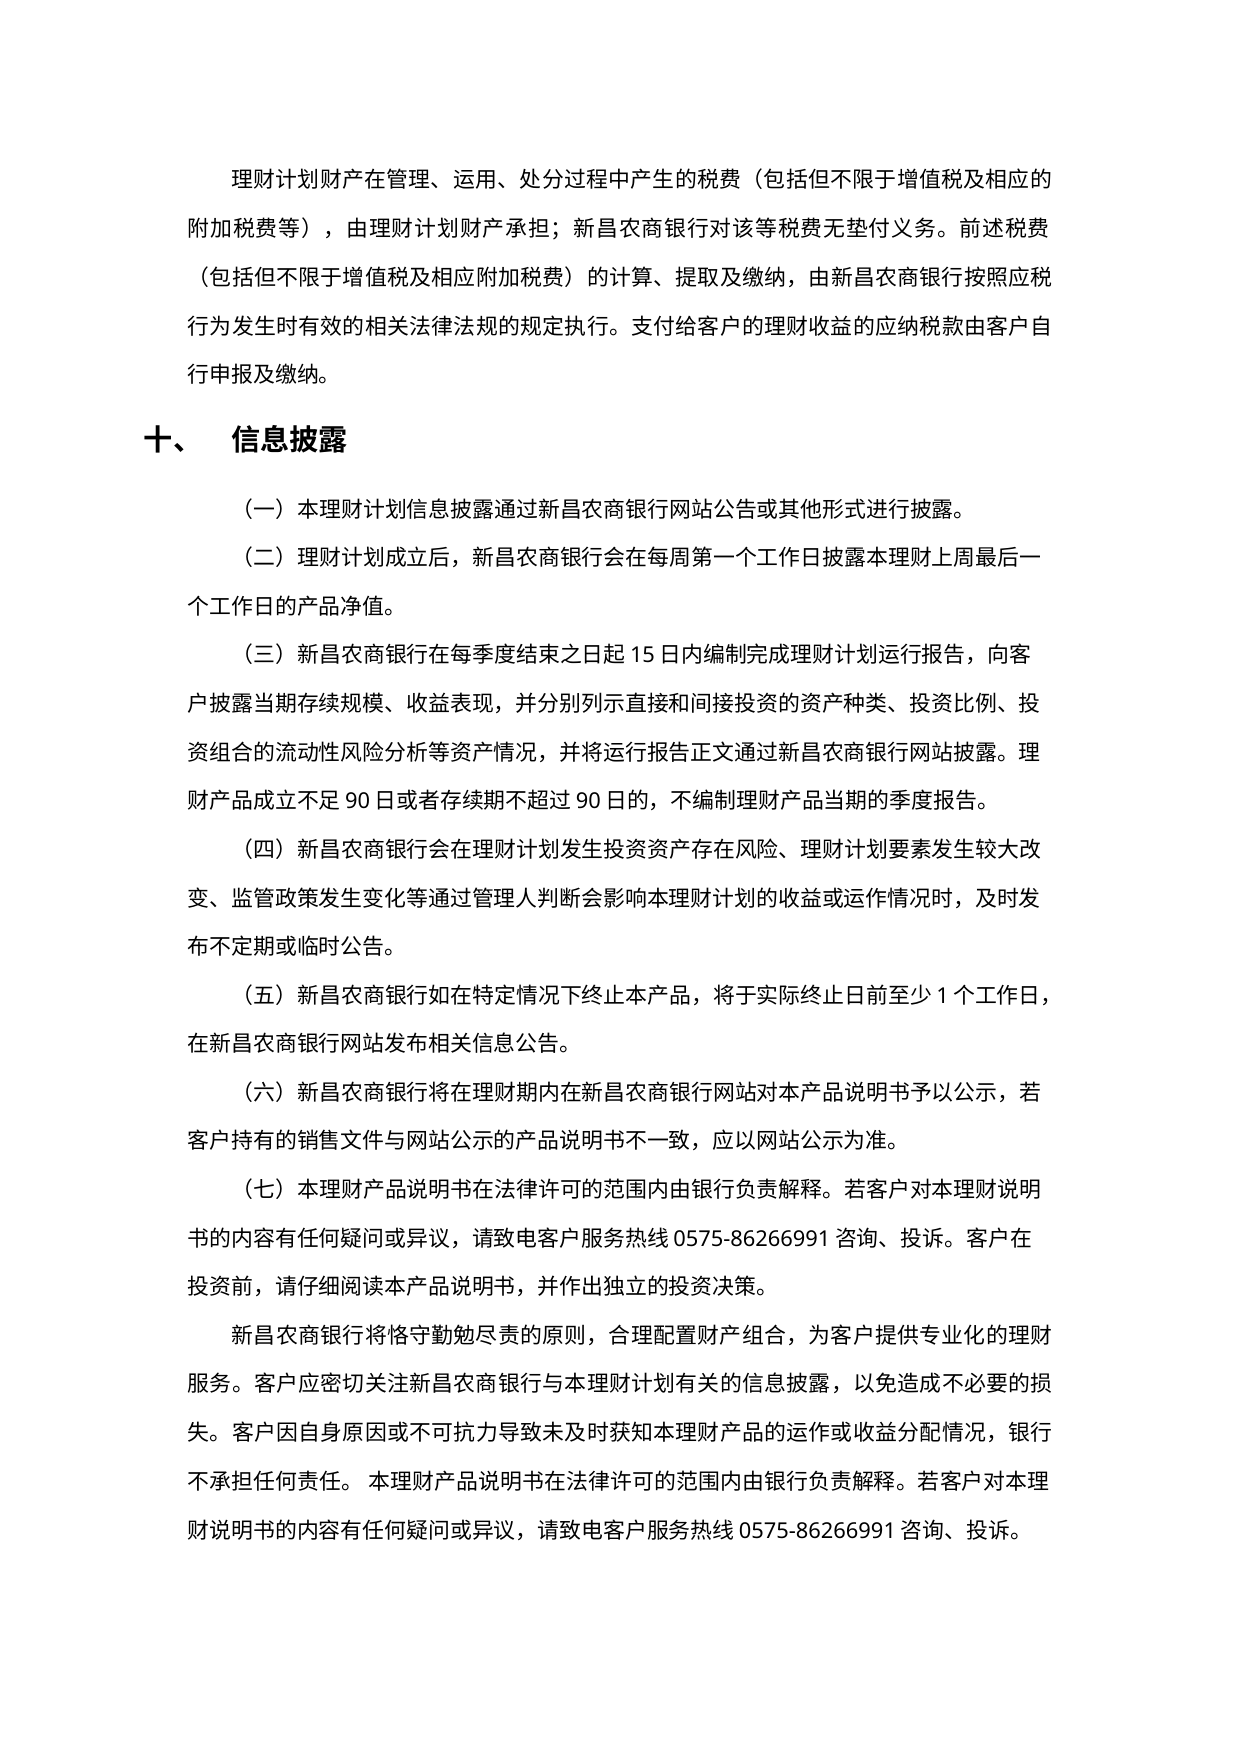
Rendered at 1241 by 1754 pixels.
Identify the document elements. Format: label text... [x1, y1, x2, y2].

subtitle 信息披露 [144, 405, 1053, 470]
list 本理财产品说明书在法律许可的范围内由银行负责解释。若客户对本理财说明书的内容有任何疑问或异议，请致电客户服务热线0575-86266991咨询、投诉。客户在投资前，请仔细阅读本产品说明书，并作出独立的投资决策。 [187, 1171, 1053, 1301]
list 本理财计划信息披露通过新昌农商银行网站公告或其他形式进行披露。 [187, 491, 1053, 524]
list 新昌农商银行将在理财期内在新昌农商银行网站对本产品说明书予以公示，若客户持有的销售文件与网站公示的产品说明书不一致，应以网站公示为准。 [187, 1074, 1053, 1156]
list 理财计划财产在管理、运用、处分过程中产生的税费（包括但不限于增值税及相应的附加税费等），由理财计划财产承担；新昌农商银行对该等税费无垫付义务。前述税费（包括但不限于增值税及相应附加税费）的计算、提取及缴纳，由新昌农商银行按照应税行为发生时有效的相关法律法规的规定执行。支付给客户的理财收益的应纳税款由客户自行申报及缴纳。 [187, 162, 1053, 389]
list 新昌农商银行会在理财计划发生投资资产存在风险、理财计划要素发生较大改变、监管政策发生变化等通过管理人判断会影响本理财计划的收益或运作情况时，及时发布不定期或临时公告。 [187, 831, 1053, 961]
list 新昌农商银行如在特定情况下终止本产品，将于实际终止日前至少1个工作日，在新昌农商银行网站发布相关信息公告。 [187, 977, 1053, 1058]
text 新昌农商银行将恪守勤勉尽责的原则，合理配置财产组合，为客户提供专业化的理财服务。客户应密切关注新昌农商银行与本理财计划有关的信息披露，以免造成不必要的损失。客户因自身原因或不可抗力导致未及时获知本理财产品的运作或收益分配情况，银行不承担任何责任。 本理财产品说明书在法律许可的范围内由银行负责解释。若客户对本理财说明书的内容有任何疑问或异议，请致电客户服务热线0575-86266991咨询、投诉。 [187, 1317, 1053, 1545]
list 新昌农商银行在每季度结束之日起15日内编制完成理财计划运行报告，向客户披露当期存续规模、收益表现，并分别列示直接和间接投资的资产种类、投资比例、投资组合的流动性风险分析等资产情况，并将运行报告正文通过新昌农商银行网站披露。理财产品成立不足90日或者存续期不超过90日的，不编制理财产品当期的季度报告。 [187, 637, 1053, 816]
list 理财计划成立后，新昌农商银行会在每周第一个工作日披露本理财上周最后一个工作日的产品净值。 [187, 540, 1053, 621]
